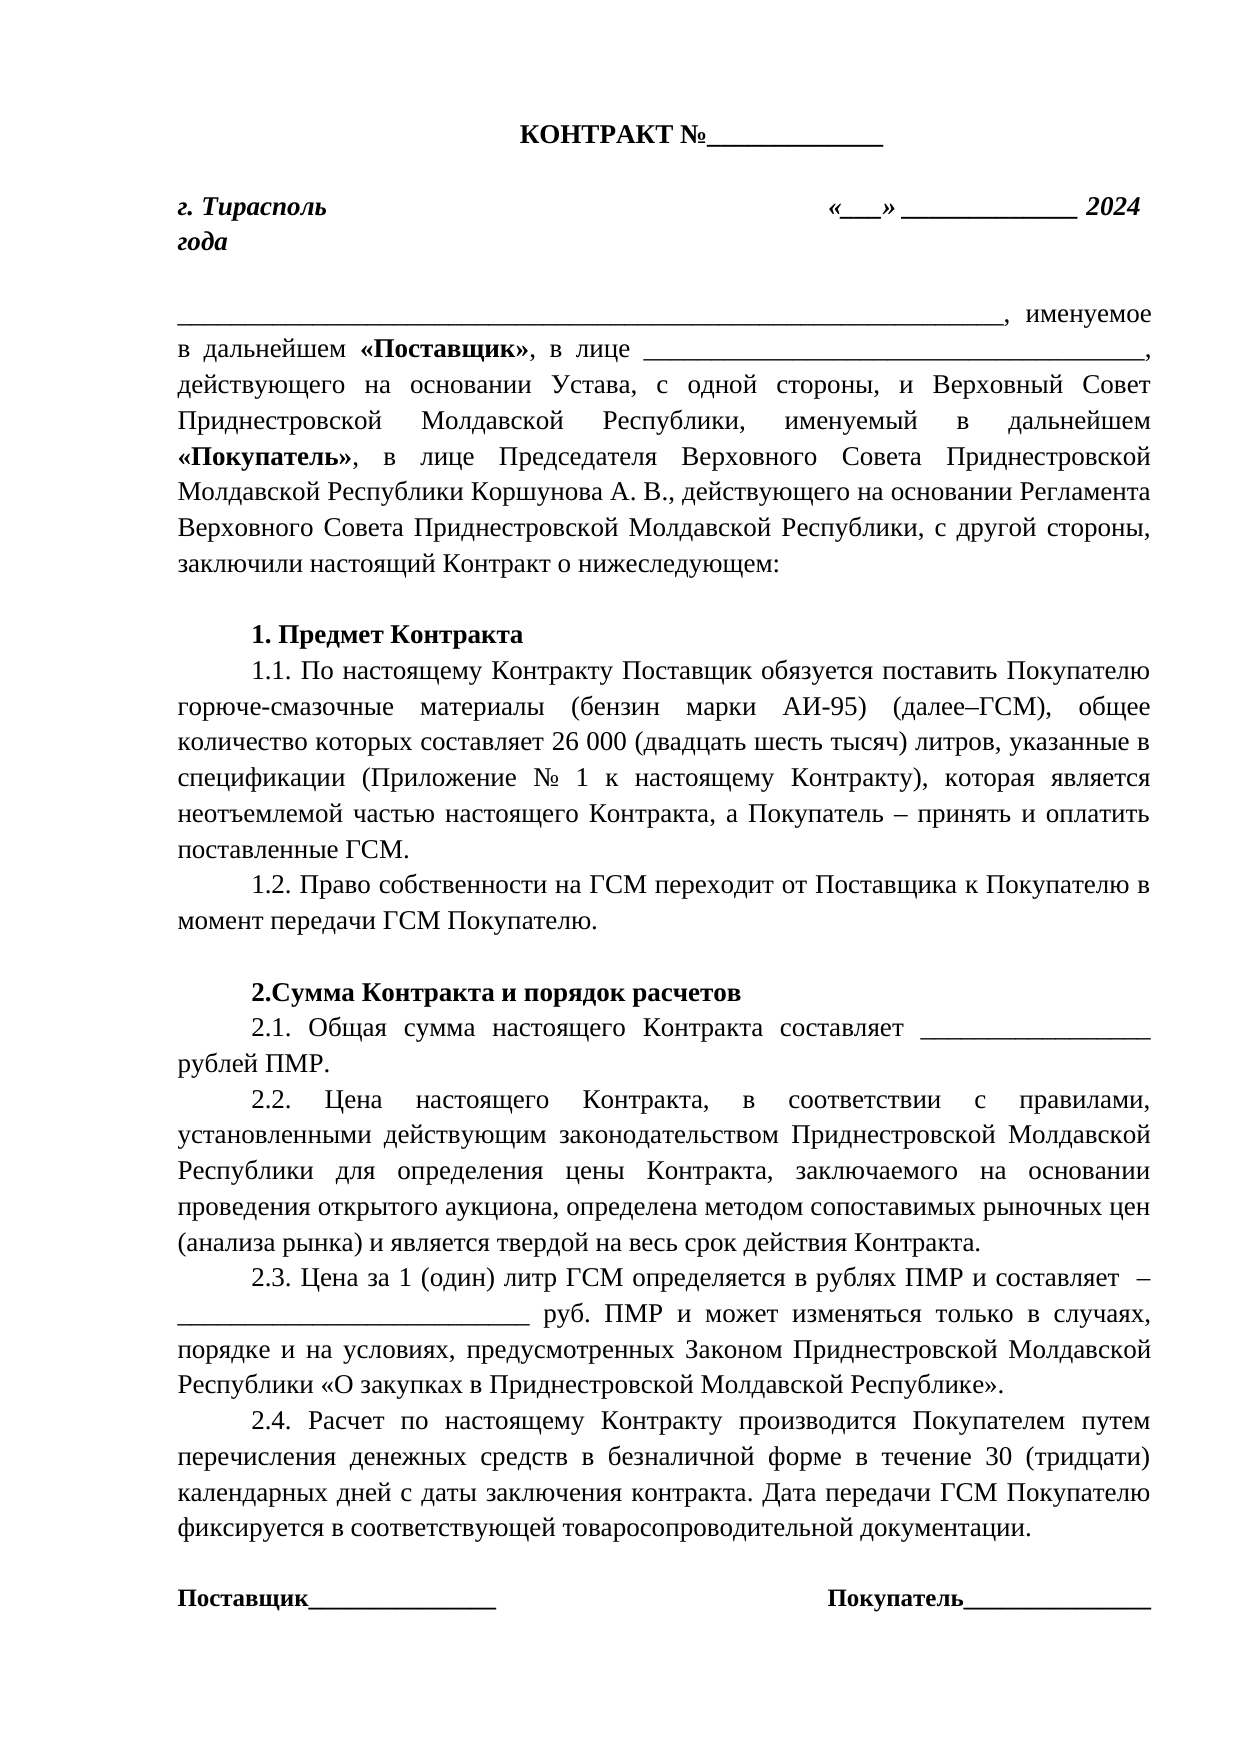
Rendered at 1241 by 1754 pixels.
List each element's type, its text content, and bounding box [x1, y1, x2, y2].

text 2.4. Расчет по настоящему Контракту производится Покупателем путем перечисления денежных средств в безналичной форме в течение 30 (тридцати) календарных дней с даты заключения контракта. Дата передачи ГСМ Покупателю фиксируется в соответствующей товаросопроводительной документации. [177, 1404, 1152, 1543]
text _____________________________________________________________, именуемое в дальнейшем «Поставщик», в лице _____________________________________, действующего на основании Устава, с одной стороны, и Верховный Совет Приднестровской Молдавской Республики, именуемый в дальнейшем «Покупатель», в лице Председателя Верховного Совета Приднестровской Молдавской Республики Коршунова А. В., действующего на основании Регламента Верховного Совета Приднестровской Молдавской Республики, с другой стороны, заключили настоящий Контракт о нижеследующем: [177, 297, 1152, 578]
text 2.2. Цена настоящего Контракта, в соответствии с правилами, установленными действующим законодательством Приднестровской Молдавской Республики для определения цены Контракта, заключаемого на основании проведения открытого аукциона, определена методом сопоставимых рыночных цен (анализа рынка) и является твердой на весь срок действия Контракта. [177, 1083, 1152, 1257]
text 1.2. Право собственности на ГСМ переходит от Поставщика к Покупателю в момент передачи ГСМ Покупателю. [177, 868, 1152, 935]
text 1. Предмет Контракта [251, 618, 1152, 649]
text 2.Сумма Контракта и порядок расчетов [177, 976, 1152, 1007]
text КОНТРАКТ №_____________ [177, 118, 1152, 149]
text 2.3. Цена за 1 (один) литр ГСМ определяется в рублях ПМР и составляет – __________________________ руб. ПМР и может изменяться только в случаях, порядке и на условиях, предусмотренных Законом Приднестровской Молдавской Республики «О закупках в Приднестровской Молдавской Республике». [177, 1261, 1152, 1400]
text г. Тирасполь «___» _____________ 2024 года [177, 189, 1152, 256]
text 2.1. Общая сумма настоящего Контракта составляет _________________ рублей ПМР. [177, 1011, 1152, 1078]
text 1.1. По настоящему Контракту Поставщик обязуется поставить Покупателю горюче-смазочные материалы (бензин марки АИ-95) (далее–ГСМ), общее количество которых составляет 26 000 (двадцать шесть тысяч) литров, указанные в спецификации (Приложение № 1 к настоящему Контракту), которая является неотъемлемой частью настоящего Контракта, а Покупатель – принять и оплатить поставленные ГСМ. [177, 654, 1152, 864]
text Поставщик_______________ Покупатель_______________ [177, 1583, 1152, 1612]
